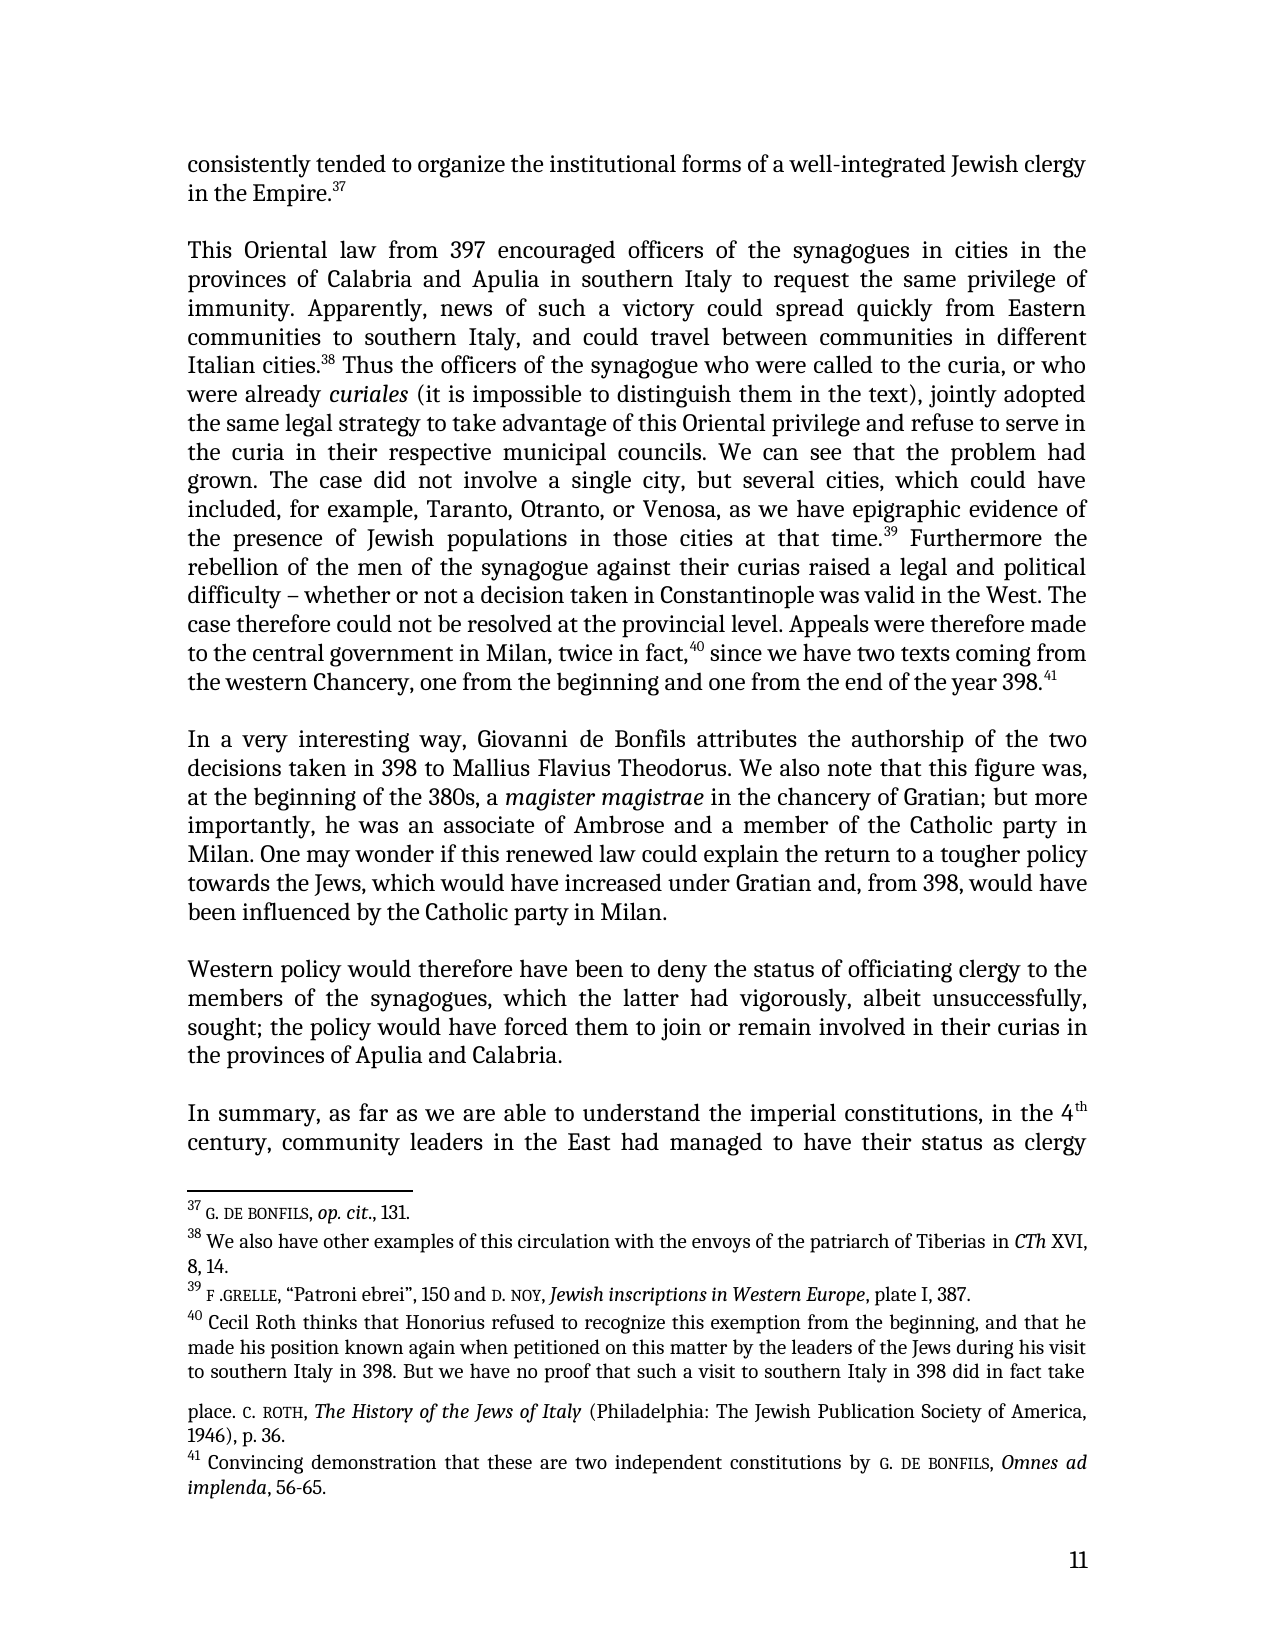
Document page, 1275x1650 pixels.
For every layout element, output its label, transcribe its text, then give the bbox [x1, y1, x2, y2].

text In a very interesting way, Giovanni de Bonfils attributes the authorship of the two decisions taken in 398 to Mallius Flavius Theodorus. We also note that this figure was, at the beginning of the 380s, a magister magistrae in the chancery of Gratian; but more importantly, he was an associate of Ambrose and a member of the Catholic party in Milan. One may wonder if this renewed law could explain the return to a tougher policy towards the Jews, which would have increased under Gratian and, from 398, would have been influenced by the Catholic party in Milan. [187, 725, 1087, 926]
text Western policy would therefore have been to deny the status of officiating clergy to the members of the synagogues, which the latter had vigorously, albeit unsuccessfully, sought; the policy would have forced them to join or remain involved in their curias in the provinces of Apulia and Calabria. [187, 955, 1087, 1070]
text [187, 1099, 1087, 1156]
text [187, 150, 1087, 207]
text This Oriental law from 397 encouraged officers of the synagogues in cities in the provinces of Calabria and Apulia in southern Italy to request the same privilege of immunity. Apparently, news of such a victory could spread quickly from Eastern communities to southern Italy, and could travel between communities in different Italian cities. Thus the officers of the synagogue who were called to the curia, or who were already curiales (it is impossible to distinguish them in the text), jointly adopted the same legal strategy to take advantage of this Oriental privilege and refuse to serve in the curia in their respective municipal councils. We can see that the problem had grown. The case did not involve a single city, but several cities, which could have included, for example, Taranto, Otranto, or Venosa, as we have epigraphic evidence of the presence of Jewish populations in those cities at that time. Furthermore the rebellion of the men of the synagogue against their curias raised a legal and political difficulty – whether or not a decision taken in Constantinople was valid in the West. The case therefore could not be resolved at the provincial level. Appeals were therefore made to the central government in Milan, twice in fact, since we have two texts coming from the western Chancery, one from the beginning and one from the end of the year 398. [187, 207, 1087, 696]
